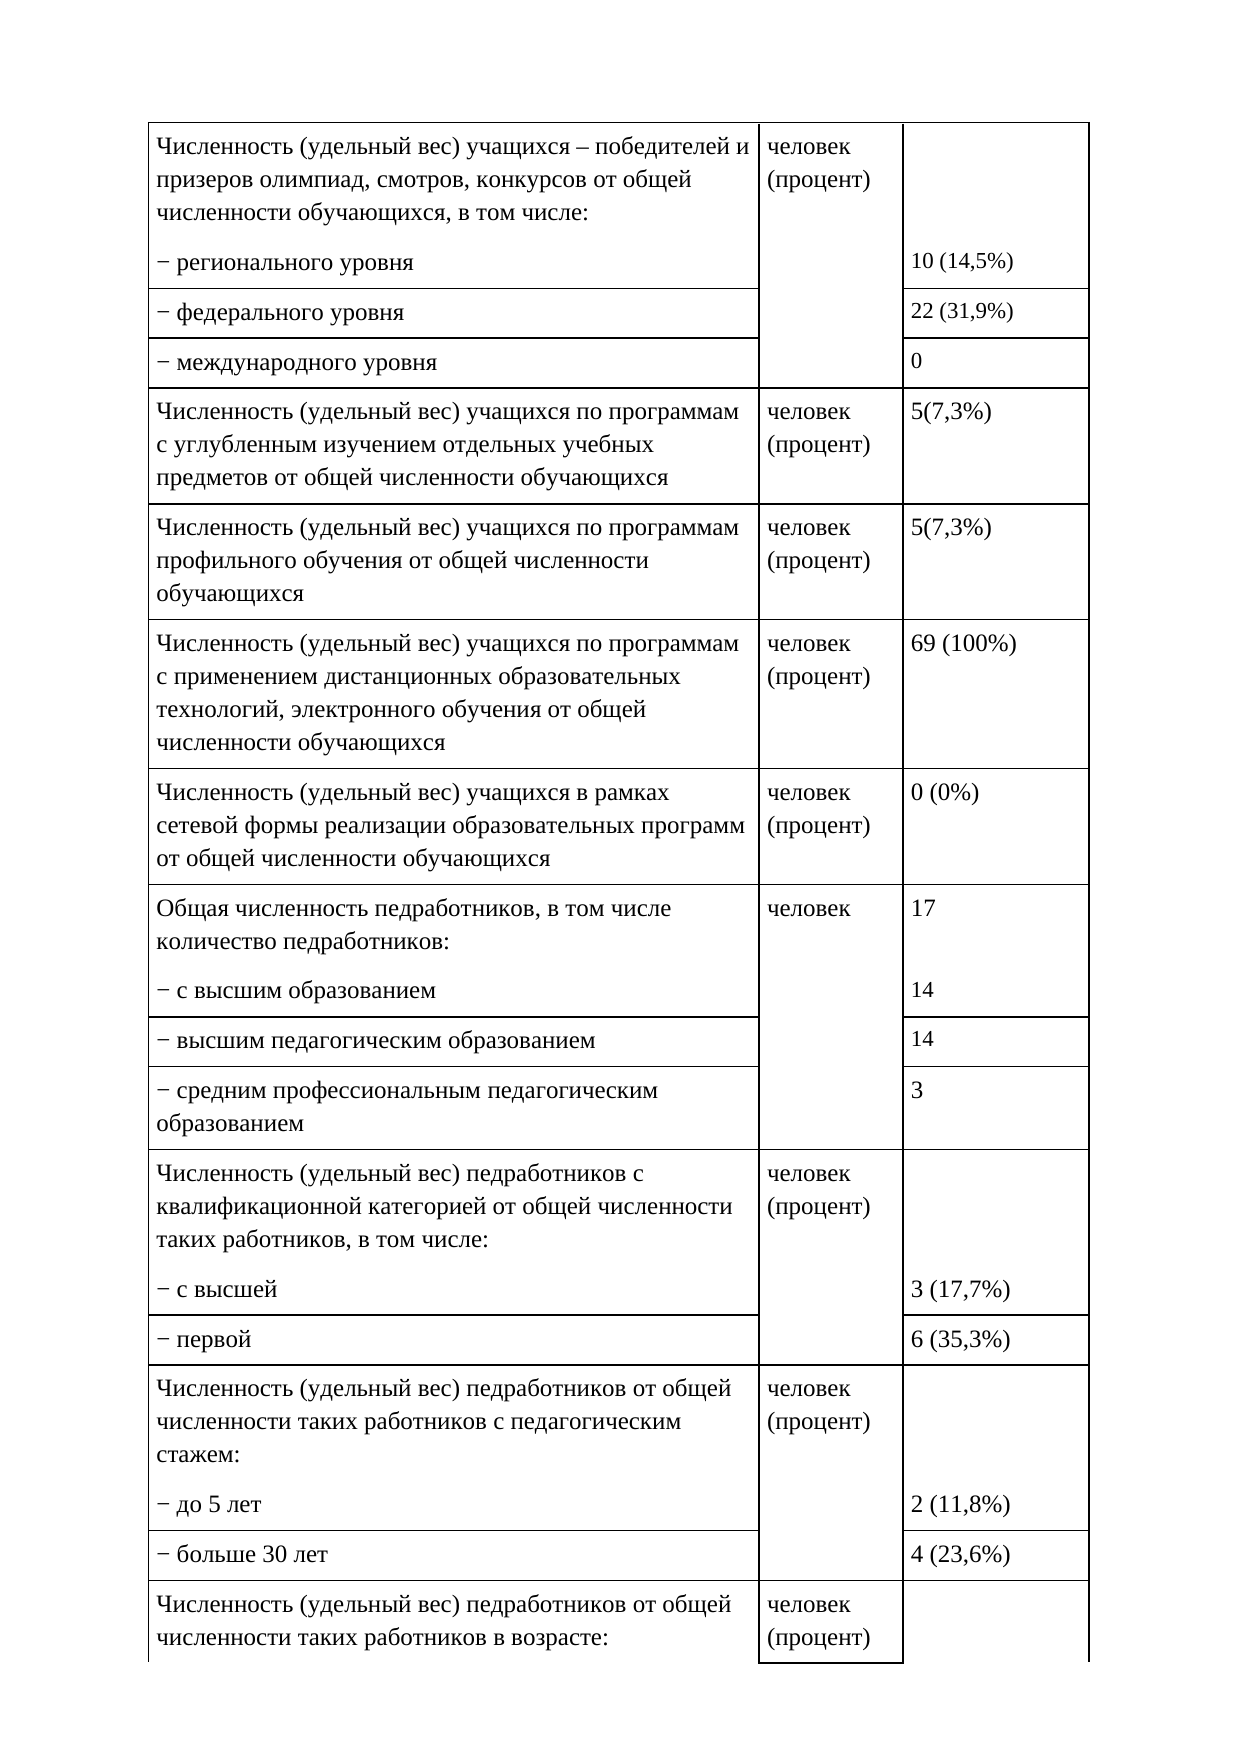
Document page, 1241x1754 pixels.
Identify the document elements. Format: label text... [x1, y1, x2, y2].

table_cell Численность (удельный вес) учащихся по программам с применением дистанционных образовательных технологий, электронного обучения от общей численности обучающихся [149, 620, 758, 768]
table_cell − с высшей [149, 1265, 758, 1314]
table_cell 0 (0%) [904, 769, 1088, 883]
table_cell 5(7,3%) [904, 505, 1088, 619]
table_cell 0 [904, 339, 1088, 387]
table_cell − федерального уровня [149, 289, 758, 337]
table_cell − первой [149, 1316, 758, 1364]
table_cell Численность (удельный вес) учащихся по программам профильного обучения от общей численности обучающихся [149, 505, 758, 619]
table_cell [904, 123, 1088, 238]
table_cell − с высшим образованием [149, 966, 758, 1016]
table_cell человек (процент) [760, 1150, 902, 1364]
table_cell человек [760, 885, 902, 1149]
table_cell 3 (17,7%) [904, 1265, 1088, 1314]
table_cell 17 [904, 885, 1088, 966]
table_cell − международного уровня [149, 339, 758, 387]
table_cell человек (процент) [760, 620, 902, 768]
table_cell − до 5 лет [149, 1480, 758, 1530]
table_cell человек (процент) [760, 505, 902, 619]
table_cell 2 (11,8%) [904, 1480, 1088, 1530]
table_cell − больше 30 лет [149, 1531, 758, 1579]
table_cell − средним профессиональным педагогическим образованием [149, 1067, 758, 1149]
table_cell человек (процент) [760, 769, 902, 883]
table_cell 14 [904, 1018, 1088, 1066]
table_cell Численность (удельный вес) педработников от общей численности таких работников в возрасте: [149, 1581, 758, 1662]
table_cell 22 (31,9%) [904, 289, 1088, 337]
table_cell Численность (удельный вес) учащихся по программам с углубленным изучением отдельных учебных предметов от общей численности обучающихся [149, 389, 758, 503]
table_cell человек (процент) [760, 1366, 902, 1579]
table_cell − высшим педагогическим образованием [149, 1018, 758, 1066]
table_cell 5(7,3%) [904, 389, 1088, 503]
table_cell Численность (удельный вес) педработников с квалификационной категорией от общей численности таких работников, в том числе: [149, 1150, 758, 1264]
table_cell − регионального уровня [149, 238, 758, 287]
table_cell 6 (35,3%) [904, 1316, 1088, 1364]
table_cell [904, 1150, 1088, 1264]
table_cell [904, 1581, 1088, 1662]
table_cell 69 (100%) [904, 620, 1088, 768]
table_cell 3 [904, 1067, 1088, 1149]
table_cell человек (процент) [760, 1581, 902, 1662]
table_cell Численность (удельный вес) педработников от общей численности таких работников с педагогическим стажем: [149, 1366, 758, 1480]
table_cell 14 [904, 966, 1088, 1016]
table_cell 10 (14,5%) [904, 238, 1088, 287]
table_cell Общая численность педработников, в том числе количество педработников: [149, 885, 758, 966]
table_cell [904, 1366, 1088, 1480]
table_cell человек (процент) [760, 389, 902, 503]
table_cell Численность (удельный вес) учащихся в рамках сетевой формы реализации образовательных программ от общей численности обучающихся [149, 769, 758, 883]
table_cell 4 (23,6%) [904, 1531, 1088, 1579]
table_cell человек (процент) [760, 123, 903, 387]
table_cell Численность (удельный вес) учащихся – победителей и призеров олимпиад, смотров, конкурсов от общей численности обучающихся, в том числе: [149, 123, 759, 238]
